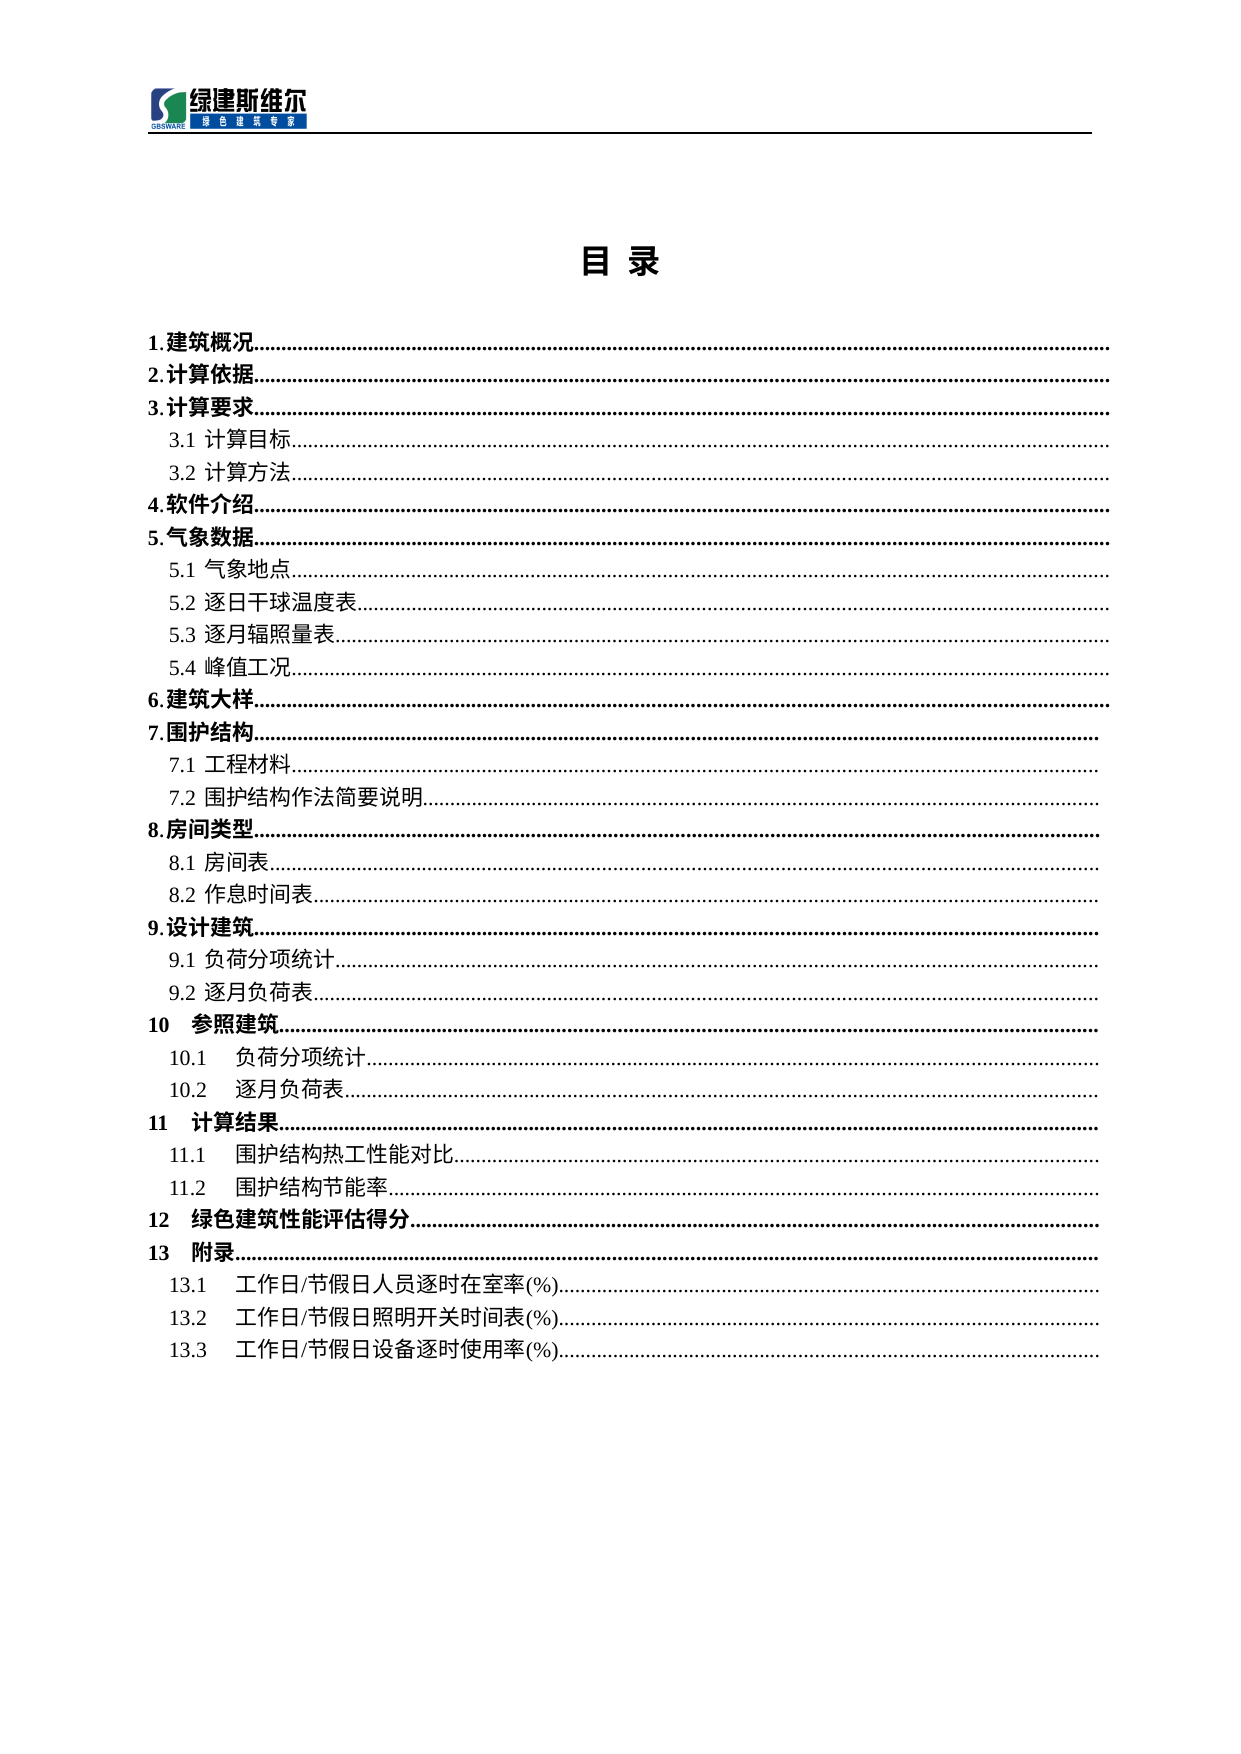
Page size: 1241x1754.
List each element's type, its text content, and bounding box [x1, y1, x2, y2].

text 10.1 负荷分项统计 14 [168, 1039, 1092, 1072]
text 11.2 围护结构节能率 16 [168, 1169, 1092, 1202]
text 13 附录 19 [148, 1234, 1092, 1267]
text 13.2 工作日/节假日照明开关时间表(%) 19 [168, 1299, 1092, 1332]
text 5.2 逐日干球温度表 4 [168, 584, 1092, 617]
text 5.3 逐月辐照量表 5 [168, 617, 1092, 649]
text 3 计算要求 3 [148, 389, 1092, 422]
text 8.1 房间表 11 [168, 844, 1092, 877]
text 13.1 工作日/节假日人员逐时在室率(%) 19 [168, 1267, 1092, 1299]
text 1 建筑概况 3 [148, 324, 1092, 357]
text 7.1 工程材料 10 [168, 747, 1092, 779]
text 5 气象数据 4 [148, 519, 1092, 552]
text 13.3 工作日/节假日设备逐时使用率(%) 19 [168, 1332, 1092, 1364]
text 9.2 逐月负荷表 13 [168, 974, 1092, 1007]
text 5.4 峰值工况 5 [168, 649, 1092, 682]
text 9.1 负荷分项统计 12 [168, 942, 1092, 974]
text 12 绿色建筑性能评估得分 16 [148, 1202, 1092, 1234]
text 4 软件介绍 4 [148, 487, 1092, 519]
text 7 围护结构 10 [148, 714, 1092, 747]
text 9 设计建筑 12 [148, 909, 1092, 942]
text 5.1 气象地点 4 [168, 552, 1092, 584]
text 11.1 围护结构热工性能对比 15 [168, 1137, 1092, 1169]
text 目 录 [148, 162, 1092, 292]
text 11 计算结果 15 [148, 1104, 1092, 1137]
text 7.2 围护结构作法简要说明 11 [168, 779, 1092, 812]
picture [147, 88, 308, 130]
text 8 房间类型 11 [148, 812, 1092, 844]
text 10.2 逐月负荷表 14 [168, 1072, 1092, 1104]
text 8.2 作息时间表 12 [168, 877, 1092, 909]
text 2 计算依据 3 [148, 357, 1092, 389]
text 3.1 计算目标 3 [168, 422, 1092, 454]
text 10 参照建筑 14 [148, 1007, 1092, 1039]
text 6 建筑大样 5 [148, 682, 1092, 714]
text 3.2 计算方法 4 [168, 454, 1092, 487]
